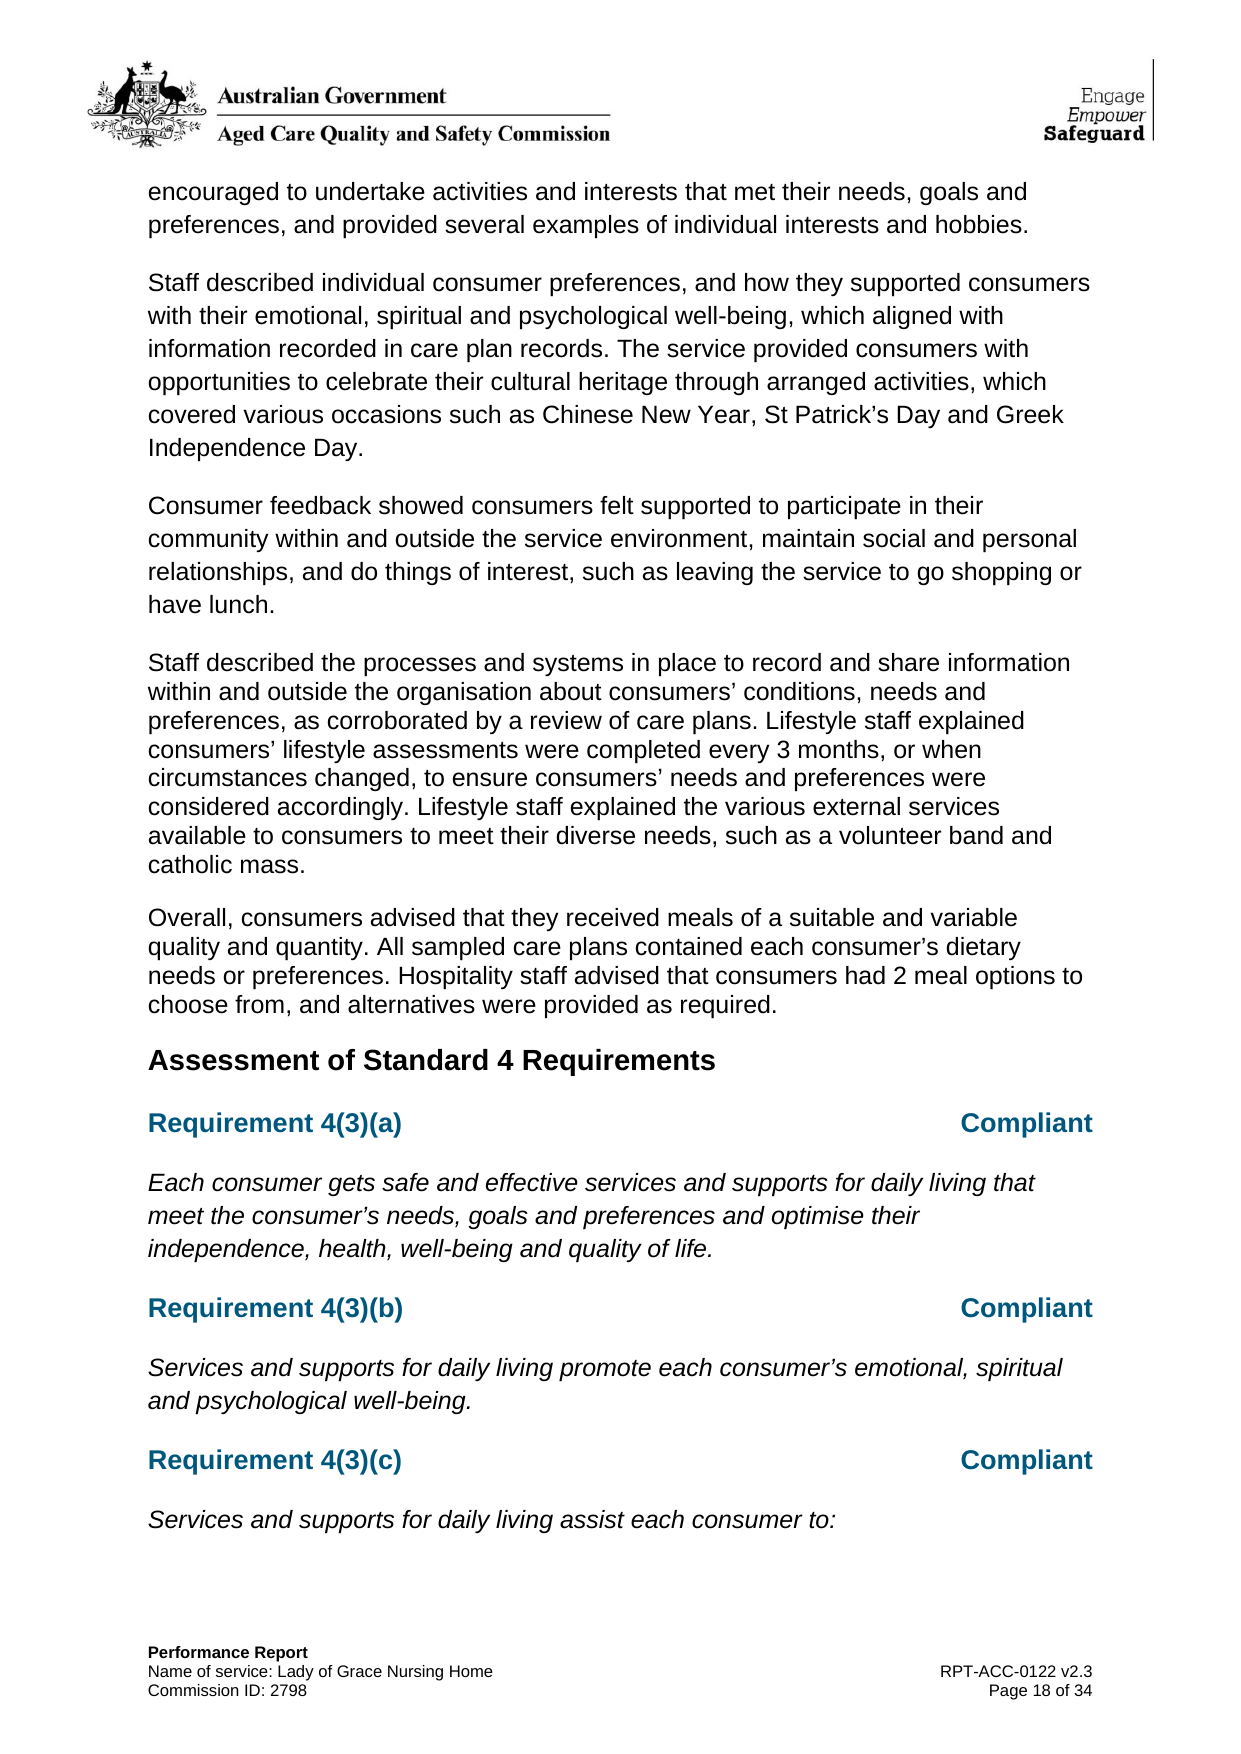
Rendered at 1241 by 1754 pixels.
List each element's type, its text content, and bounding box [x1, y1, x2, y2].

subtitle Requirement 4(3)(a) Compliant [148, 1107, 1092, 1138]
list Consumer feedback showed consumers felt supported to participate in their community within and outside the service environment, maintain social and personal relationships, and do things of interest, such as leaving the service to go shopping or have lunch. [148, 491, 1092, 619]
subtitle Assessment of Standard 4 Requirements [148, 1043, 1092, 1077]
picture [1, 0, 1241, 169]
list Overall, consumers advised that they received meals of a suitable and variable quality and quantity. All sampled care plans contained each consumer’s dietary needs or preferences. Hospitality staff advised that consumers had 2 meal options to choose from, and alternatives were provided as required. [148, 903, 1092, 1018]
list Staff described the processes and systems in place to record and share information within and outside the organisation about consumers’ conditions, needs and preferences, as corroborated by a review of care plans. Lifestyle staff explained consumers’ lifestyle assessments were completed every 3 months, or when circumstances changed, to ensure consumers’ needs and preferences were considered accordingly. Lifestyle staff explained the various external services available to consumers to meet their diverse needs, such as a volunteer band and catholic mass. [148, 648, 1092, 878]
text Each consumer gets safe and effective services and supports for daily living that meet the consumer’s needs, goals and preferences and optimise their independence, health, well-being and quality of life. [148, 1168, 1092, 1263]
subtitle Requirement 4(3)(b) Compliant [148, 1292, 1092, 1323]
list Staff described individual consumer preferences, and how they supported consumers with their emotional, spiritual and psychological well-being, which aligned with information recorded in care plan records. The service provided consumers with opportunities to celebrate their cultural heritage through arranged activities, which covered various occasions such as Chinese New Year, St Patrick’s Day and Greek Independence Day. [148, 268, 1092, 462]
text Services and supports for daily living promote each consumer’s emotional, spiritual and psychological well-being. [148, 1353, 1092, 1415]
text Services and supports for daily living assist each consumer to: [148, 1505, 1092, 1534]
subtitle Requirement 4(3)(c) Compliant [148, 1444, 1092, 1475]
